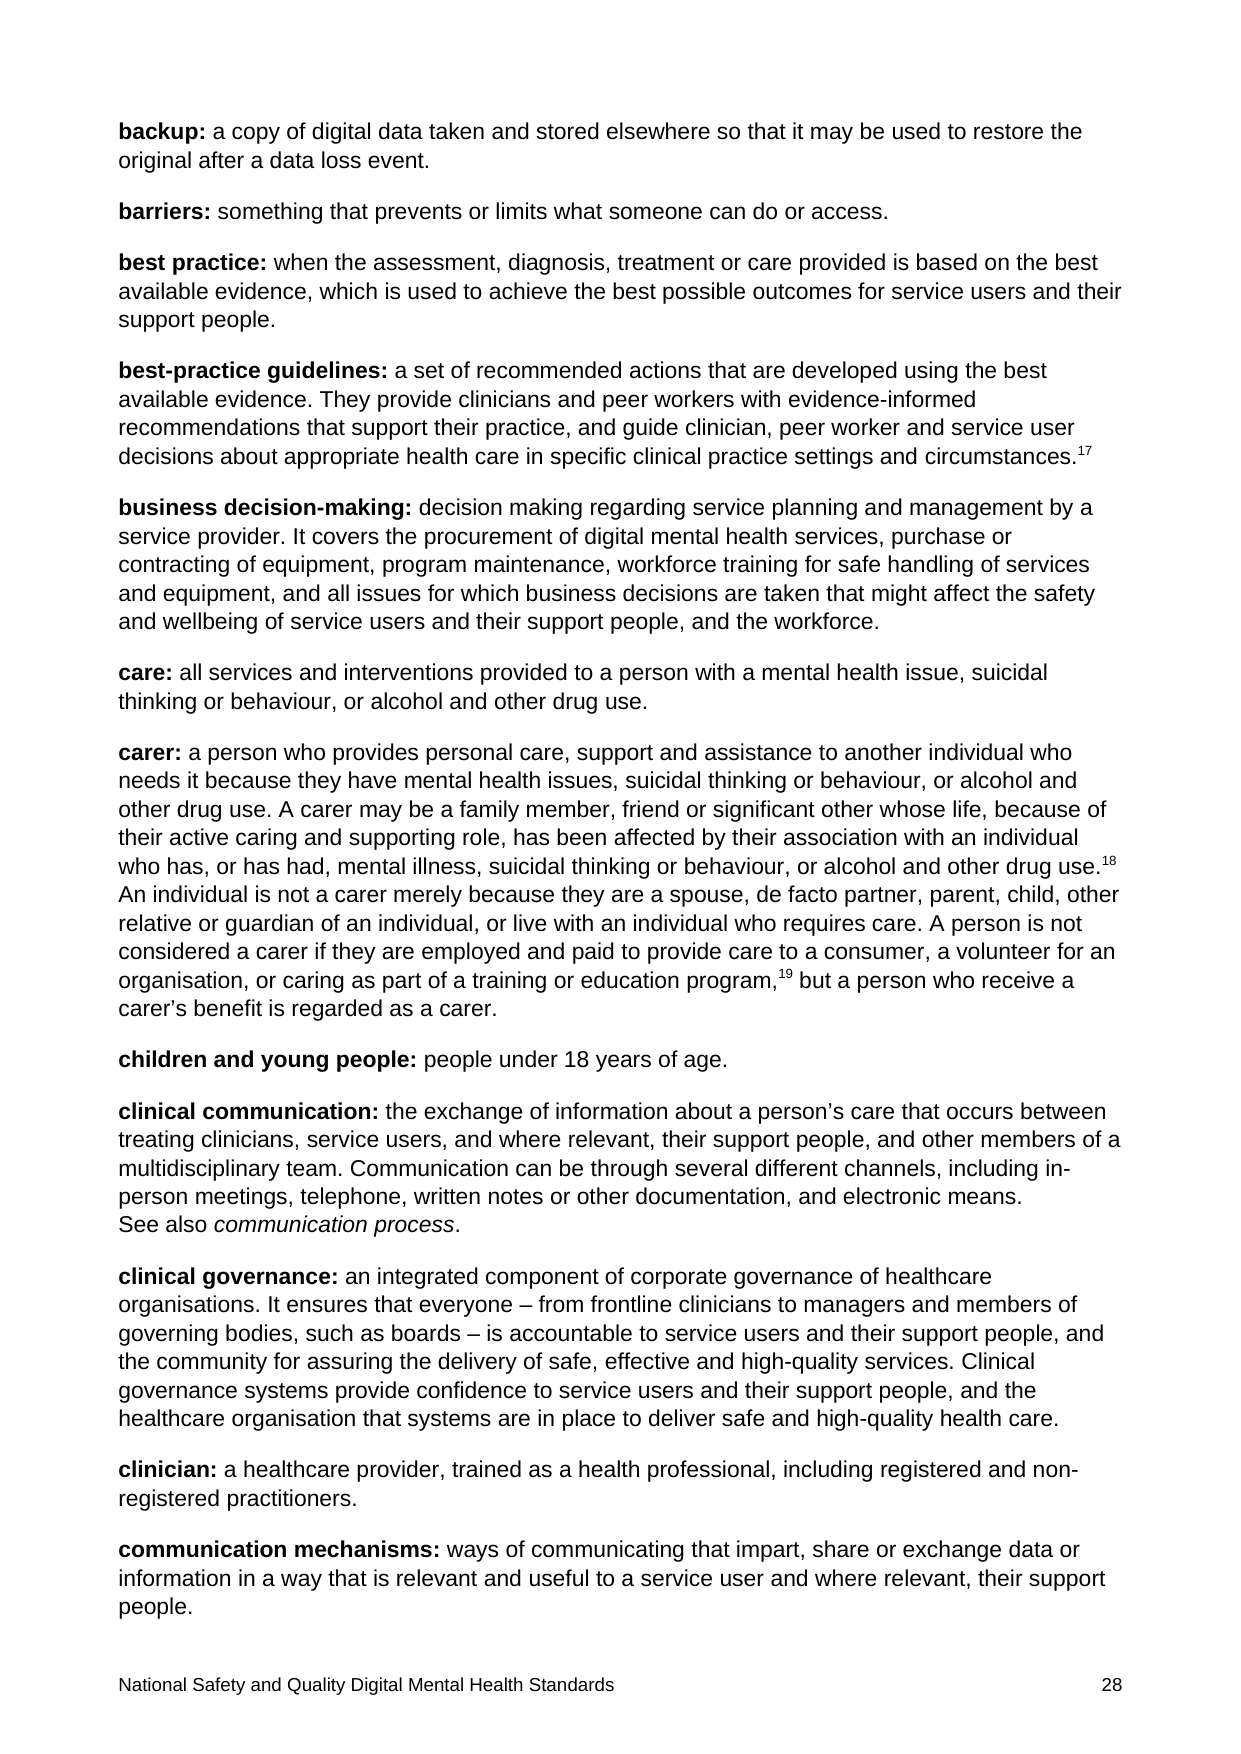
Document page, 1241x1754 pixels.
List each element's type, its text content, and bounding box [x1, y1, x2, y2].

text care: all services and interventions provided to a person with a mental health issue, suicidal thinking or behaviour, or alcohol and other drug use. [118, 659, 1122, 714]
text backup: a copy of digital data taken and stored elsewhere so that it may be used to restore the original after a data loss event. [118, 118, 1122, 173]
text barriers: something that prevents or limits what someone can do or access. [118, 198, 1122, 224]
text business decision-making: decision making regarding service planning and management by a service provider. It covers the procurement of digital mental health services, purchase or contracting of equipment, program maintenance, workforce training for safe handling of services and equipment, and all issues for which business decisions are taken that might affect the safety and wellbeing of service users and their support people, and the workforce. [118, 494, 1122, 634]
text clinician: a healthcare provider, trained as a health professional, including registered and non-registered practitioners. [118, 1456, 1122, 1511]
text carer: a person who provides personal care, support and assistance to another individual who needs it because they have mental health issues, suicidal thinking or behaviour, or alcohol and other drug use. A carer may be a family member, friend or significant other whose life, because of their active caring and supporting role, has been affected by their association with an individual who has, or has had, mental illness, suicidal thinking or behaviour, or alcohol and other drug use.18 An individual is not a carer merely because they are a spouse, de facto partner, parent, child, other relative or guardian of an individual, or live with an individual who requires care. A person is not considered a carer if they are employed and paid to provide care to a consumer, a volunteer for an organisation, or caring as part of a training or education program,19 but a person who receive a carer’s benefit is regarded as a carer. [118, 739, 1122, 1021]
text best-practice guidelines: a set of recommended actions that are developed using the best available evidence. They provide clinicians and peer workers with evidence-informed recommendations that support their practice, and guide clinician, peer worker and service user decisions about appropriate health care in specific clinical practice settings and circumstances.17 [118, 357, 1122, 469]
text children and young people: people under 18 years of age. [118, 1046, 1122, 1073]
text best practice: when the assessment, diagnosis, treatment or care provided is based on the best available evidence, which is used to achieve the best possible outcomes for service users and their support people. [118, 249, 1122, 332]
text clinical governance: an integrated component of corporate governance of healthcare organisations. It ensures that everyone – from frontline clinicians to managers and members of governing bodies, such as boards – is accountable to service users and their support people, and the community for assuring the delivery of safe, effective and high-quality services. Clinical governance systems provide confidence to service users and their support people, and the healthcare organisation that systems are in place to deliver safe and high-quality health care. [118, 1263, 1122, 1431]
text communication mechanisms: ways of communicating that impart, share or exchange data or information in a way that is relevant and useful to a service user and where relevant, their support people. [118, 1536, 1122, 1619]
text clinical communication: the exchange of information about a person’s care that occurs between treating clinicians, service users, and where relevant, their support people, and other members of a multidisciplinary team. Communication can be through several different channels, including in-person meetings, telephone, written notes or other documentation, and electronic means. See also communication process. [118, 1098, 1122, 1238]
